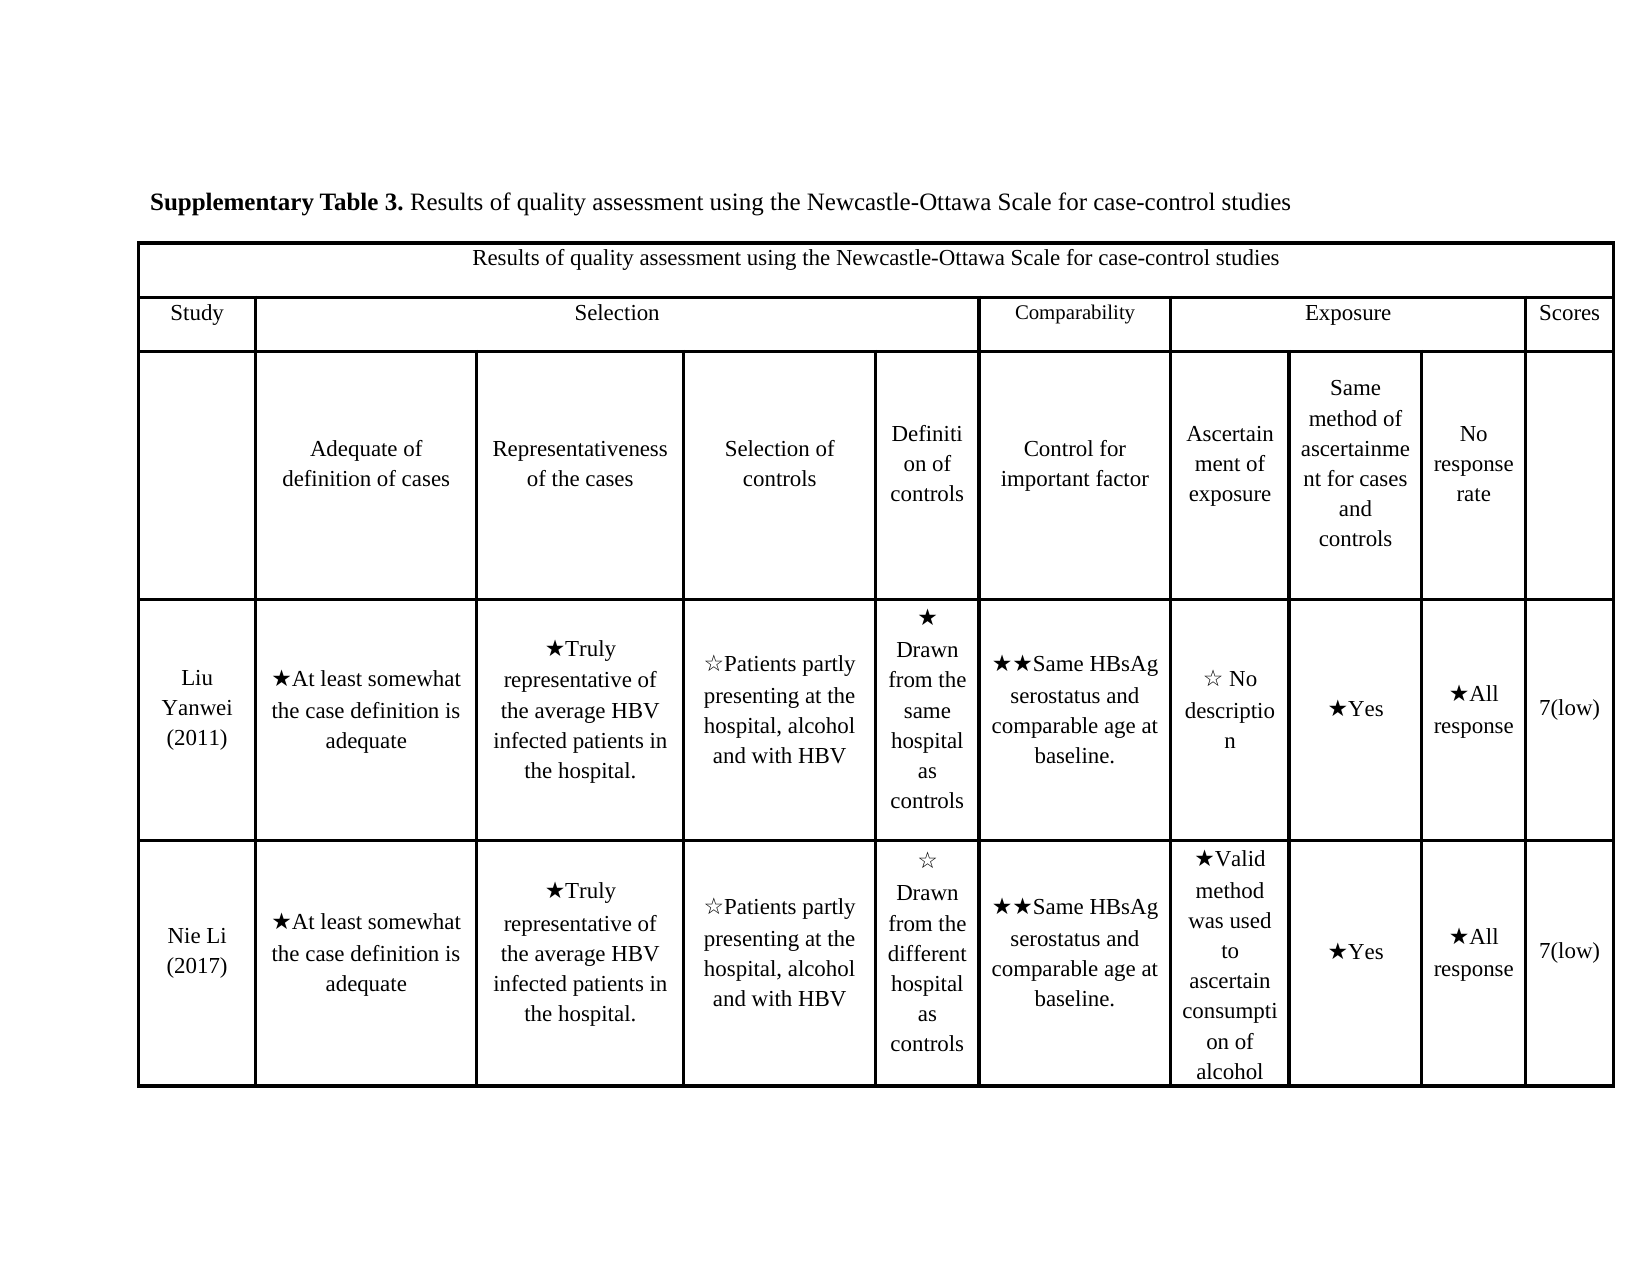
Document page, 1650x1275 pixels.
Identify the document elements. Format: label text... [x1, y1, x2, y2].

table_cell Study [140, 299, 254, 350]
table_cell ★All response [1423, 842, 1524, 1084]
table_cell [1527, 353, 1612, 598]
table_cell Exposure [1172, 299, 1524, 350]
table_cell 7(low) [1527, 601, 1612, 838]
table_cell Comparability [981, 299, 1169, 350]
table_cell [140, 353, 254, 598]
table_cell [478, 842, 682, 1084]
table_cell ★★Same HBsAg serostatus and comparable age at baseline. [981, 601, 1169, 838]
table_cell Selection of controls [685, 353, 874, 598]
table_cell ☆Patients partly presenting at the hospital, alcohol and with HBV [685, 601, 874, 838]
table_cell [981, 842, 1169, 1084]
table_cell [685, 842, 874, 1084]
table_cell Selection [257, 299, 977, 350]
table_cell Scores [1527, 299, 1612, 350]
table_cell ☆ No description [1172, 601, 1287, 838]
table_cell ★Yes [1291, 601, 1420, 838]
text Supplementary Table 3. Results of quality assessment using the Newcastle-Ottawa Scale for case-control studies [150, 187, 1500, 216]
table_cell ★All response [1423, 601, 1524, 838]
table_cell Liu Yanwei (2011) [140, 601, 254, 838]
table_cell ★Truly representative of the average HBV infected patients in the hospital. [478, 601, 682, 838]
table_cell Definition of controls [877, 353, 977, 598]
table_cell ★Drawn from the same hospital as controls [877, 601, 977, 838]
table_cell Adequate of definition of cases [257, 353, 475, 598]
table_cell Same method of ascertainment for cases and controls [1291, 353, 1420, 598]
table_cell Representativeness of the cases [478, 353, 682, 598]
table_cell Control for important factor [981, 353, 1169, 598]
table_cell Nie Li (2017) [140, 842, 254, 1084]
table_cell Ascertainment of exposure [1172, 353, 1287, 598]
table_header Results of quality assessment using the Newcastle-Ottawa Scale for case-control studies [140, 245, 1612, 296]
table_cell ★Yes [1291, 842, 1420, 1084]
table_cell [1172, 842, 1287, 1084]
table_cell 7(low) [1527, 842, 1612, 1084]
table_cell ★At least somewhat the case definition is adequate [257, 601, 475, 838]
table_cell ☆Drawn from the different hospital as controls [877, 842, 977, 1084]
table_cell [257, 842, 475, 1084]
table_cell No response rate [1423, 353, 1524, 598]
